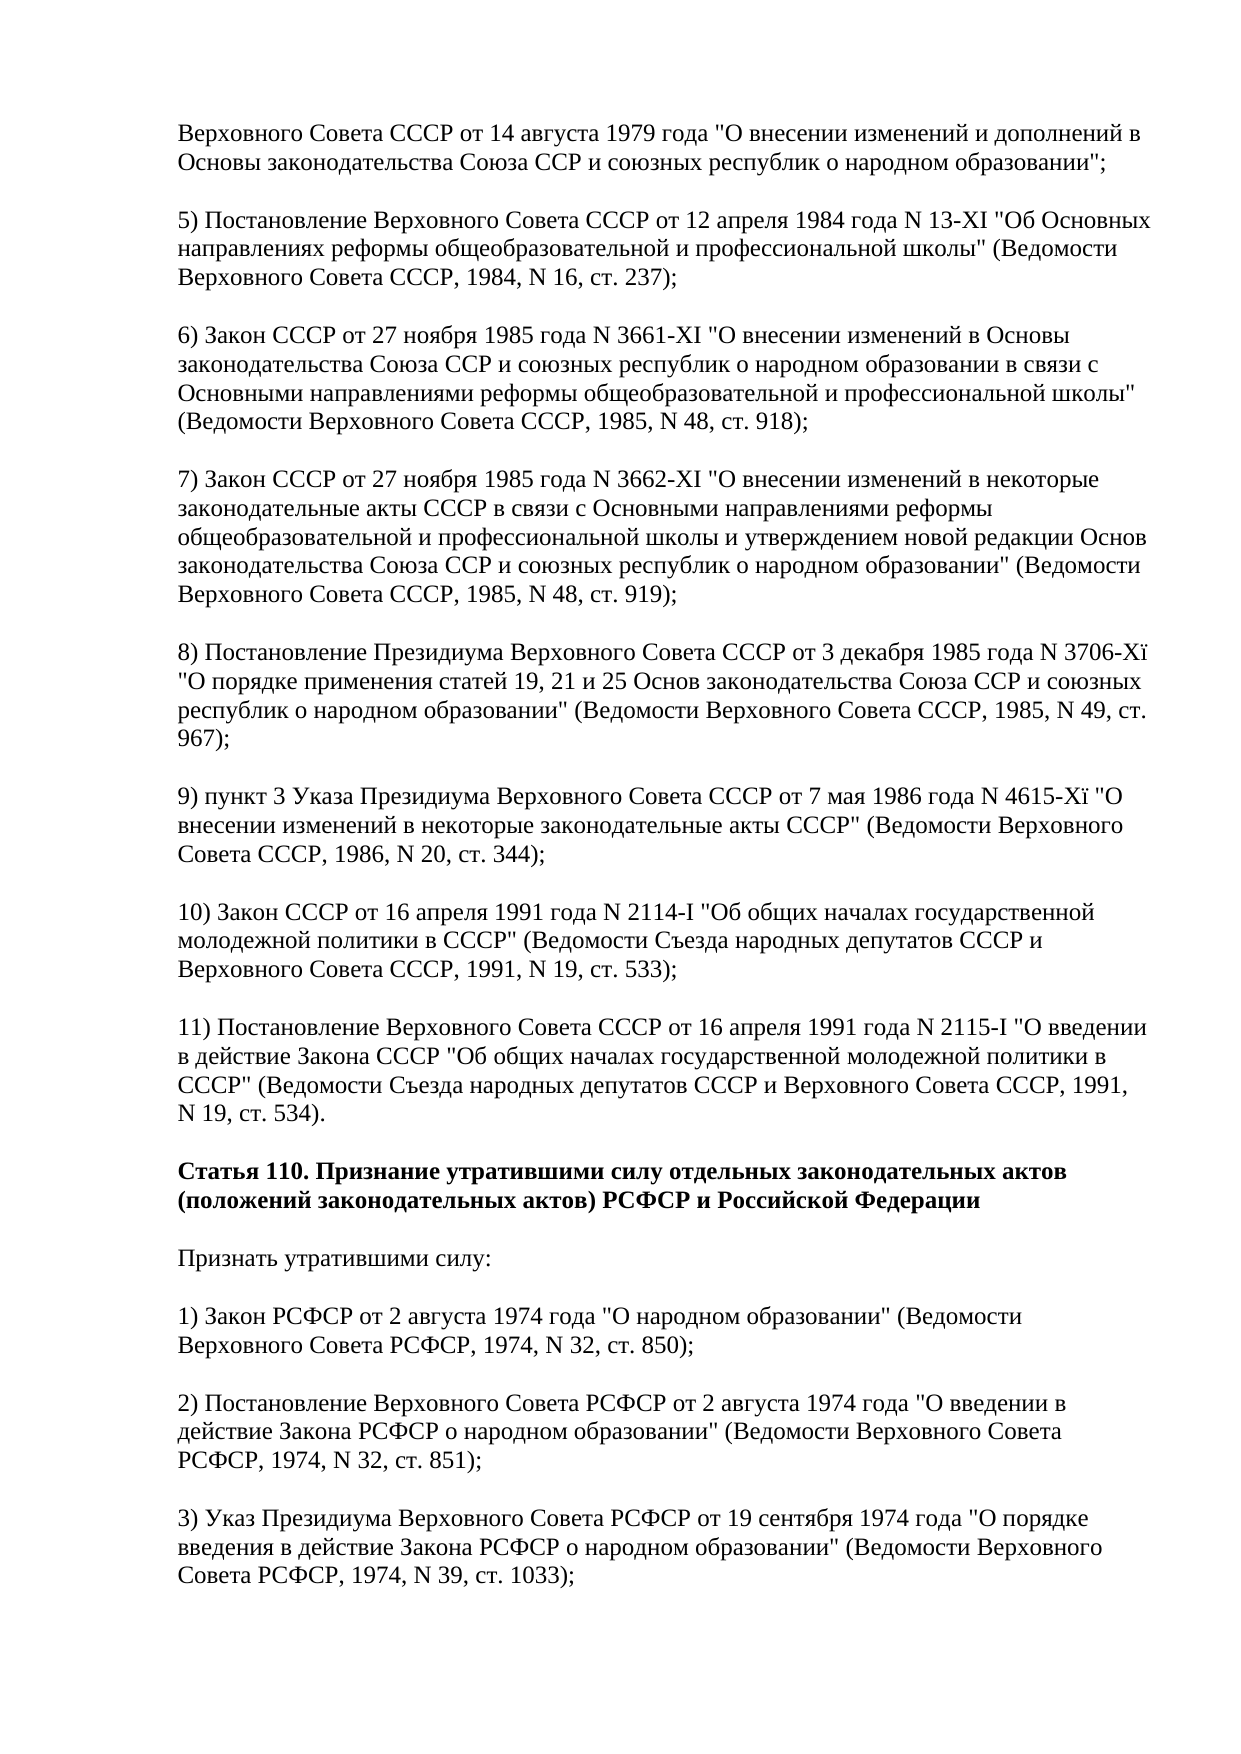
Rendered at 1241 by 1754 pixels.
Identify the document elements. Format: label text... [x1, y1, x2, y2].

text 9) пункт 3 Указа Президиума Верховного Совета СССР от 7 мая 1986 года N 4615-Хї "О внесении изменений в некоторые законодательные акты СССР" (Ведомости Верховного Совета СССР, 1986, N 20, ст. 344); [177, 781, 1152, 868]
text 5) Постановление Верховного Совета СССР от 12 апреля 1984 года N 13-XI "Об Основных направлениях реформы общеобразовательной и профессиональной школы" (Ведомости Верховного Совета СССР, 1984, N 16, ст. 237); [177, 205, 1152, 291]
text 7) Закон СССР от 27 ноября 1985 года N 3662-XI "О внесении изменений в некоторые законодательные акты СССР в связи с Основными направлениями реформы общеобразовательной и профессиональной школы и утверждением новой редакции Основ законодательства Союза ССР и союзных республик о народном образовании" (Ведомости Верховного Совета СССР, 1985, N 48, ст. 919); [177, 464, 1152, 608]
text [177, 118, 1152, 176]
text 11) Постановление Верховного Совета СССР от 16 апреля 1991 года N 2115-I "О введении в действие Закона СССР "Об общих началах государственной молодежной политики в СССР" (Ведомости Съезда народных депутатов СССР и Верховного Совета СССР, 1991, N 19, ст. 534). [177, 1012, 1152, 1127]
text 2) Постановление Верховного Совета РСФСР от 2 августа 1974 года "О введении в действие Закона РСФСР о народном образовании" (Ведомости Верховного Совета РСФСР, 1974, N 32, ст. 851); [177, 1388, 1152, 1474]
text 1) Закон РСФСР от 2 августа 1974 года "О народном образовании" (Ведомости Верховного Совета РСФСР, 1974, N 32, ст. 850); [177, 1301, 1152, 1358]
text Статья 110. Признание утратившими силу отдельных законодательных актов (положений законодательных актов) РСФСР и Российской Федерации [177, 1156, 1152, 1214]
text 3) Указ Президиума Верховного Совета РСФСР от 19 сентября 1974 года "О порядке введения в действие Закона РСФСР о народном образовании" (Ведомости Верховного Совета РСФСР, 1974, N 39, ст. 1033); [177, 1503, 1152, 1589]
text 10) Закон СССР от 16 апреля 1991 года N 2114-I "Об общих началах государственной молодежной политики в СССР" (Ведомости Съезда народных депутатов СССР и Верховного Совета СССР, 1991, N 19, ст. 533); [177, 897, 1152, 983]
text 6) Закон СССР от 27 ноября 1985 года N 3661-XI "О внесении изменений в Основы законодательства Союза ССР и союзных республик о народном образовании в связи с Основными направлениями реформы общеобразовательной и профессиональной школы" (Ведомости Верховного Совета СССР, 1985, N 48, ст. 918); [177, 320, 1152, 435]
text Признать утратившими силу: [177, 1243, 1152, 1272]
text 8) Постановление Президиума Верховного Совета СССР от 3 декабря 1985 года N 3706-Хї "О порядке применения статей 19, 21 и 25 Основ законодательства Союза ССР и союзных республик о народном образовании" (Ведомости Верховного Совета СССР, 1985, N 49, ст. 967); [177, 637, 1152, 752]
